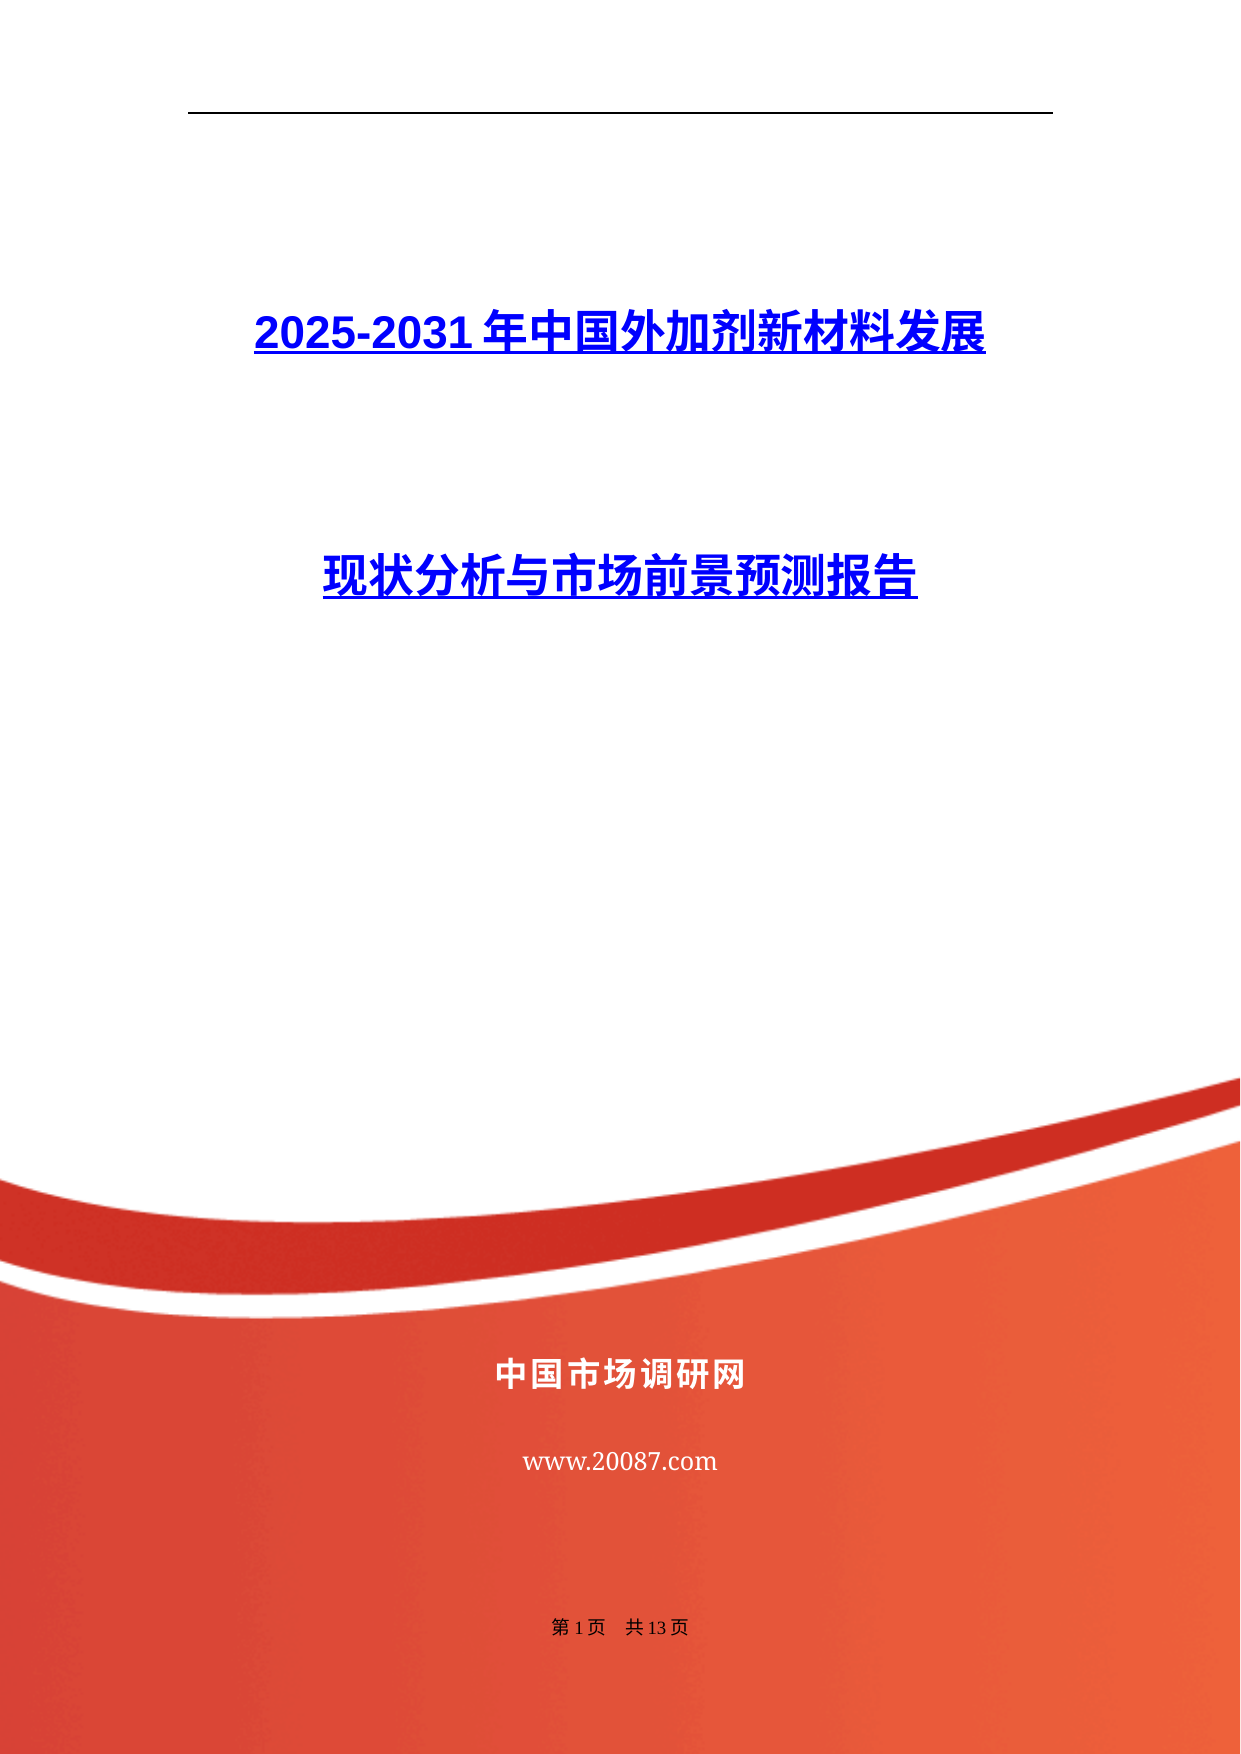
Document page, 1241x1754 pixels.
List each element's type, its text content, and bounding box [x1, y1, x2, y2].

subtitle 中国市场调研网 [187, 1339, 1053, 1404]
picture [0, 1006, 1241, 1754]
table_header 2025-2031年中国外加剂新材料发展现状分析与市场前景预测报告 [188, 207, 1053, 773]
text www.20087.com [187, 1428, 1053, 1493]
